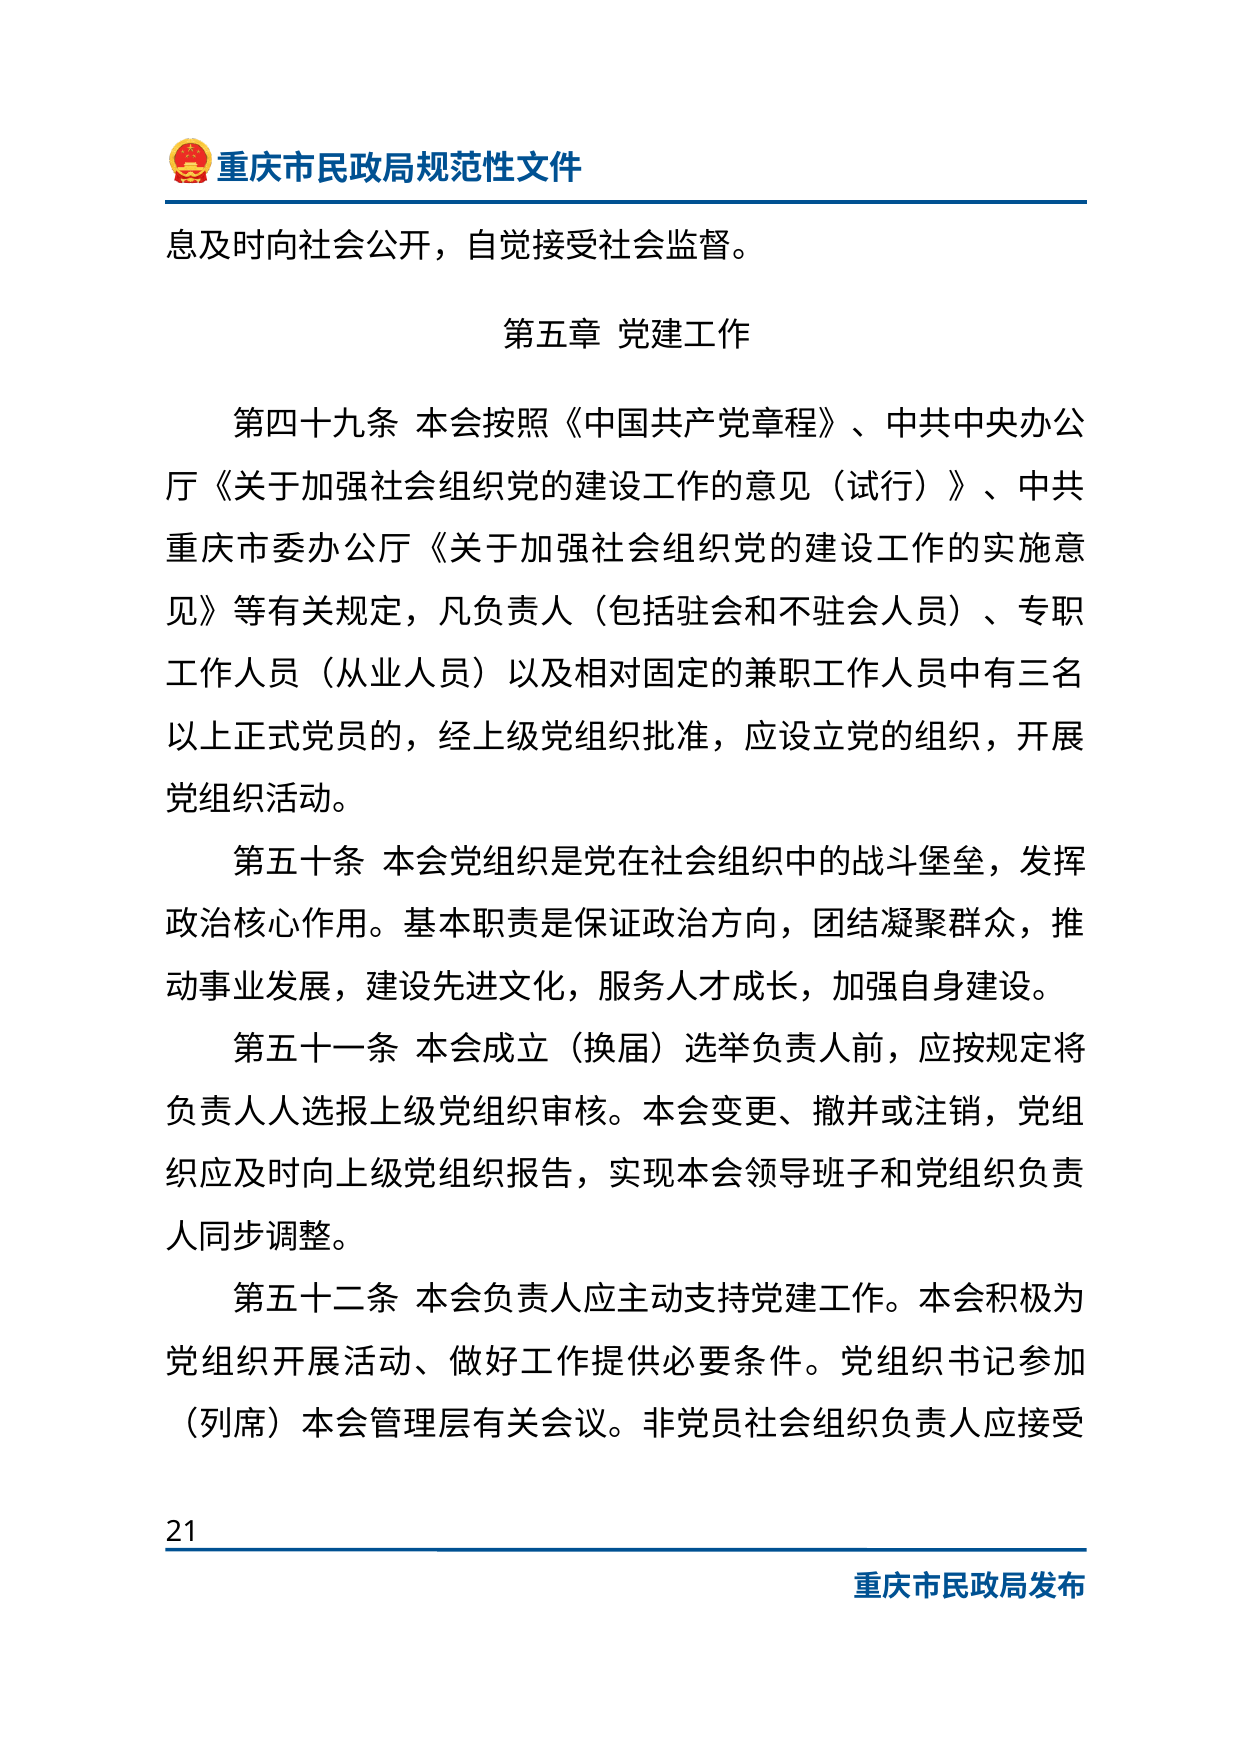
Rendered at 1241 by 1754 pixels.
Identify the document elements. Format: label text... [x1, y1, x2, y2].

text 第五十条 本会党组织是党在社会组织中的战斗堡垒，发挥政治核心作用。基本职责是保证政治方向，团结凝聚群众，推动事业发展，建设先进文化，服务人才成长，加强自身建设。 [165, 823, 1087, 1011]
picture [165, 136, 216, 187]
text 第五章 党建工作 [165, 296, 1087, 359]
text 第四十八条 本会在年度工作报告中将分支机构、代表机构的有关情况报送登记管理机关接受年度检查。同时，将有关信息及时向社会公开，自觉接受社会监督。 [165, 207, 1087, 270]
text 第五十二条 本会负责人应主动支持党建工作。本会积极为党组织开展活动、做好工作提供必要条件。党组织书记参加（列席）本会管理层有关会议。非党员社会组织负责人应接受邀请积极参加党组织开展的有关活动。将党建工作经费纳入管理费用列支，并将上级补助党组织的工作活动经费全额用于党建工作。 [165, 1261, 1087, 1448]
text 第四十九条 本会按照《中国共产党章程》、中共中央办公厅《关于加强社会组织党的建设工作的意见（试行）》、中共重庆市委办公厅《关于加强社会组织党的建设工作的实施意见》等有关规定，凡负责人（包括驻会和不驻会人员）、专职工作人员（从业人员）以及相对固定的兼职工作人员中有三名以上正式党员的，经上级党组织批准，应设立党的组织，开展党组织活动。 [165, 386, 1087, 823]
text 第五十一条 本会成立（换届）选举负责人前，应按规定将负责人人选报上级党组织审核。本会变更、撤并或注销，党组织应及时向上级党组织报告，实现本会领导班子和党组织负责人同步调整。 [165, 1011, 1087, 1261]
